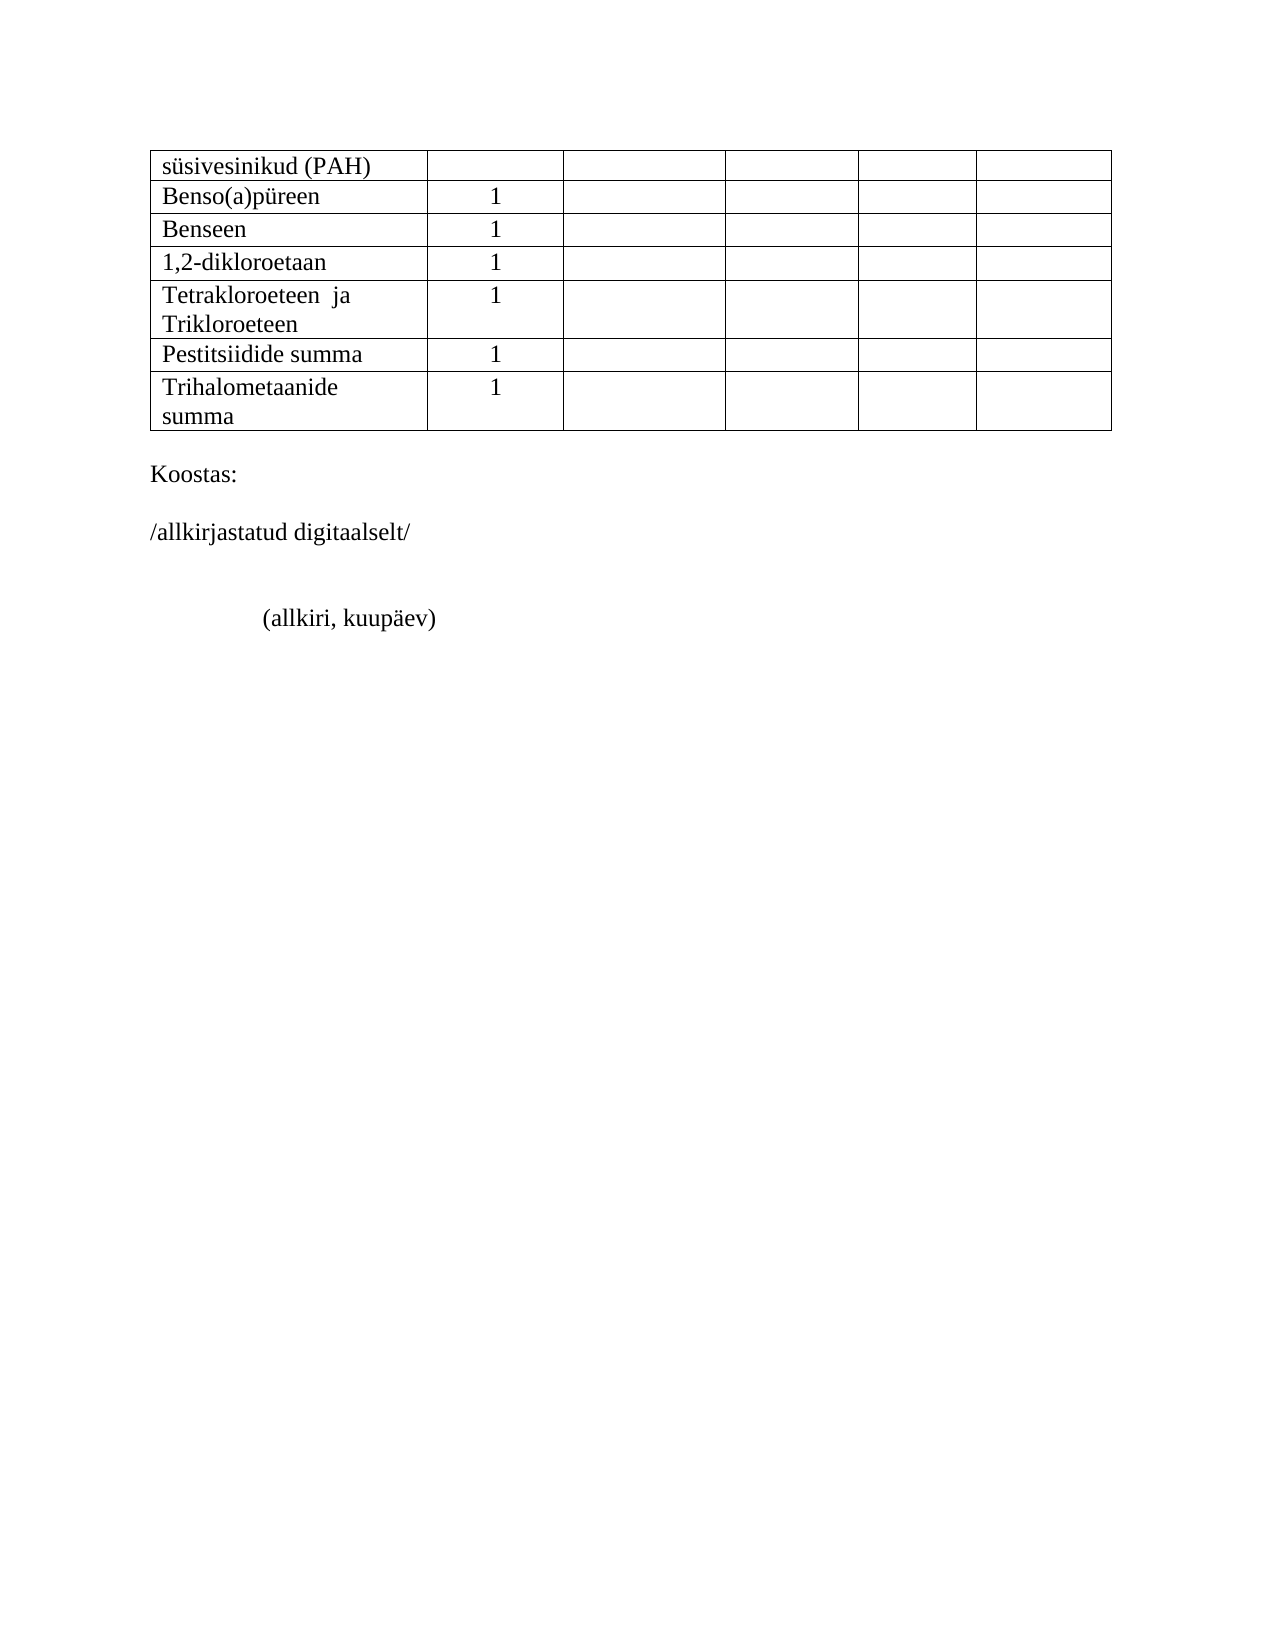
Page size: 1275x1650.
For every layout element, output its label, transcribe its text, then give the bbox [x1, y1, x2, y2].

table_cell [151, 151, 427, 180]
table_cell [859, 281, 976, 338]
text /allkirjastatud digitaalselt/ [150, 517, 1125, 546]
table_cell Benso(a)püreen [151, 181, 427, 213]
table_cell 1 [428, 214, 563, 246]
table_cell [726, 247, 858, 279]
table_cell [564, 181, 725, 213]
table_cell [726, 181, 858, 213]
text (allkiri, kuupäev) [150, 603, 1125, 631]
table_cell Tetrakloroeteen ja Trikloroeteen [151, 281, 427, 338]
table_cell [977, 247, 1111, 279]
table_cell [859, 339, 976, 371]
table_cell [564, 247, 725, 279]
table_cell 1,2-dikloroetaan [151, 247, 427, 279]
table_cell [977, 214, 1111, 246]
table_cell [726, 281, 858, 338]
table_cell [859, 214, 976, 246]
table_cell 1 [428, 339, 563, 371]
table_cell [977, 339, 1111, 371]
table_cell [859, 372, 976, 430]
text Koostas: [150, 459, 1125, 488]
table_cell [977, 372, 1111, 430]
table_cell Benseen [151, 214, 427, 246]
table_cell 1 [428, 372, 563, 430]
table_cell [564, 339, 725, 371]
table_cell Trihalometaanide summa [151, 372, 427, 430]
table_cell [859, 181, 976, 213]
table_cell [977, 151, 1111, 180]
table_cell 1 [428, 247, 563, 279]
table_cell 1 [428, 151, 563, 180]
table_cell [859, 247, 976, 279]
table_cell [564, 151, 725, 180]
table_cell Pestitsiidide summa [151, 339, 427, 371]
table_cell 1 [428, 181, 563, 213]
table_cell [726, 151, 858, 180]
table_cell [564, 214, 725, 246]
table_cell [726, 339, 858, 371]
table_cell [726, 214, 858, 246]
table_cell 1 [428, 281, 563, 338]
table_cell [977, 281, 1111, 338]
table_cell [859, 151, 976, 180]
table_cell [977, 181, 1111, 213]
table_cell [564, 372, 725, 430]
table_cell [564, 281, 725, 338]
table_cell [726, 372, 858, 430]
